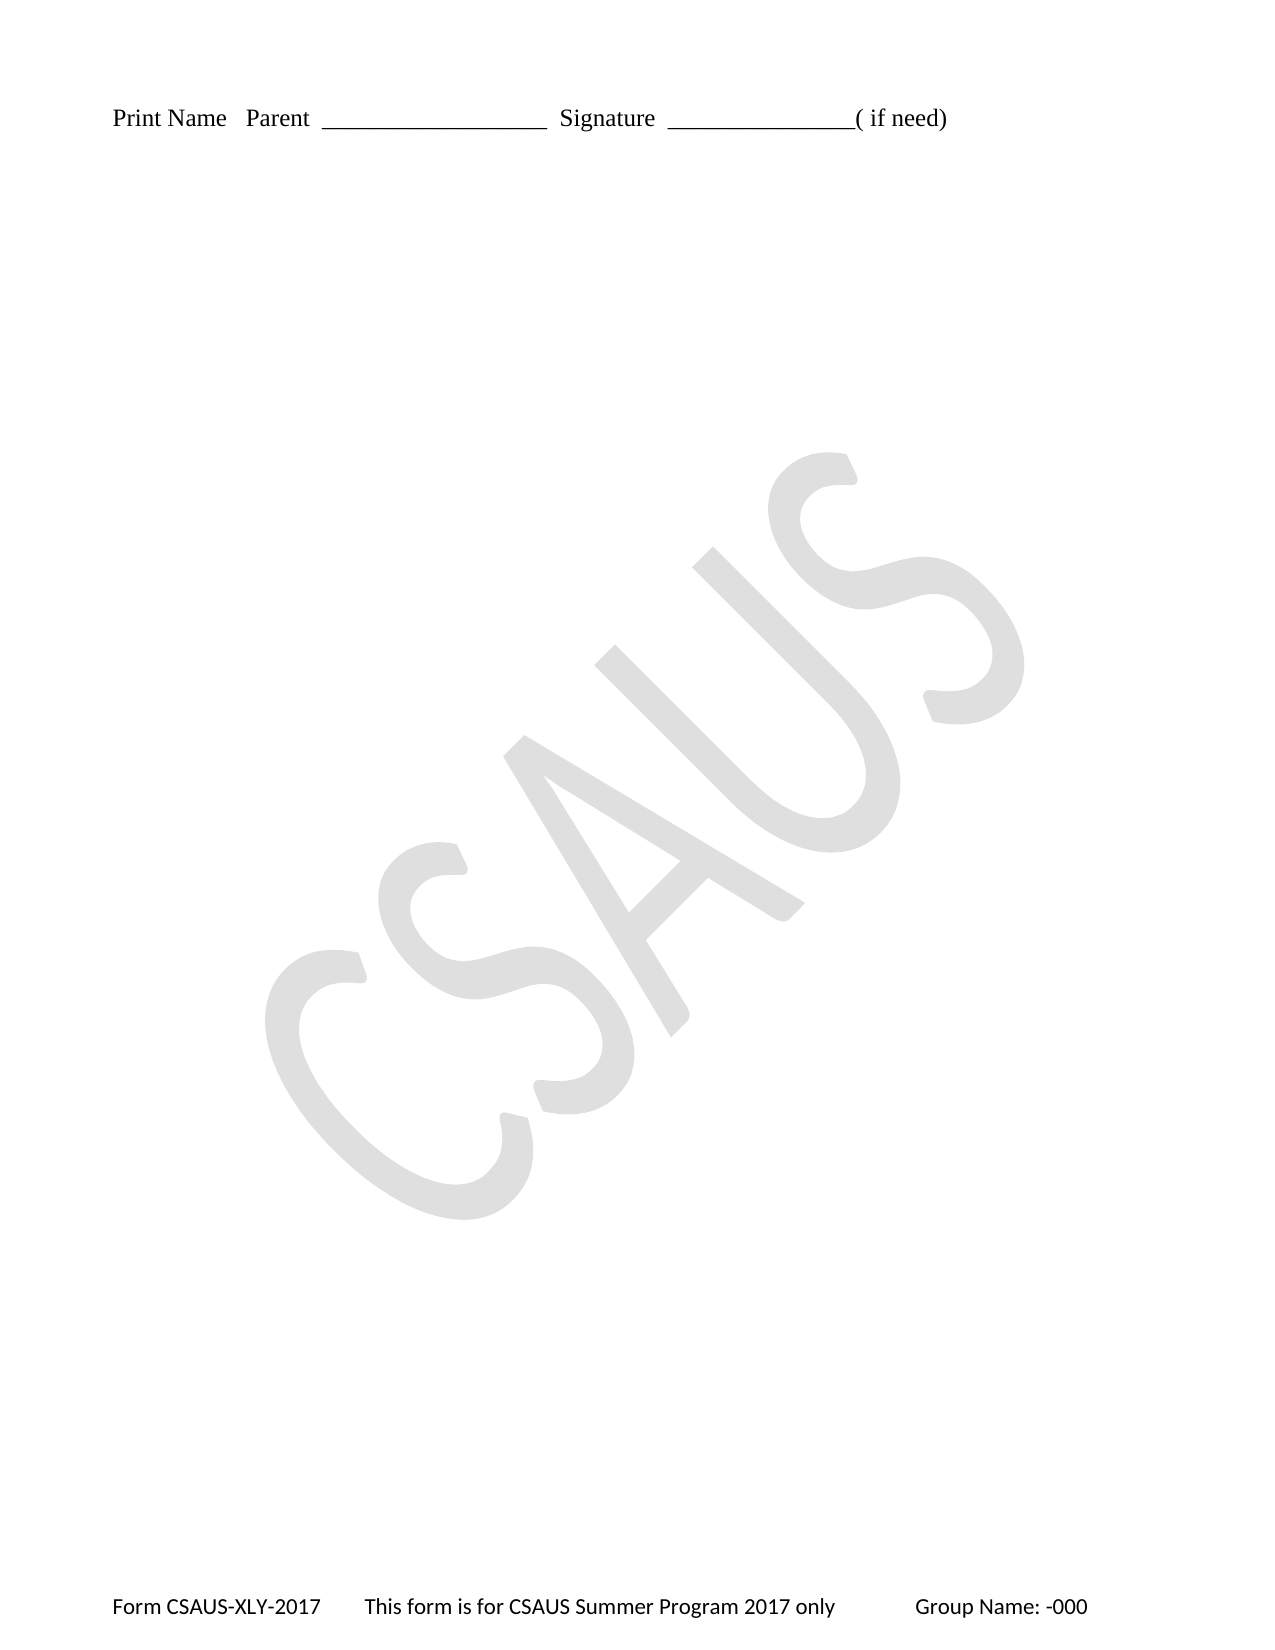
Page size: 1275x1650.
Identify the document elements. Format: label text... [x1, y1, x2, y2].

text Print Name Parent __________________ Signature _______________( if need) [112, 103, 1162, 132]
